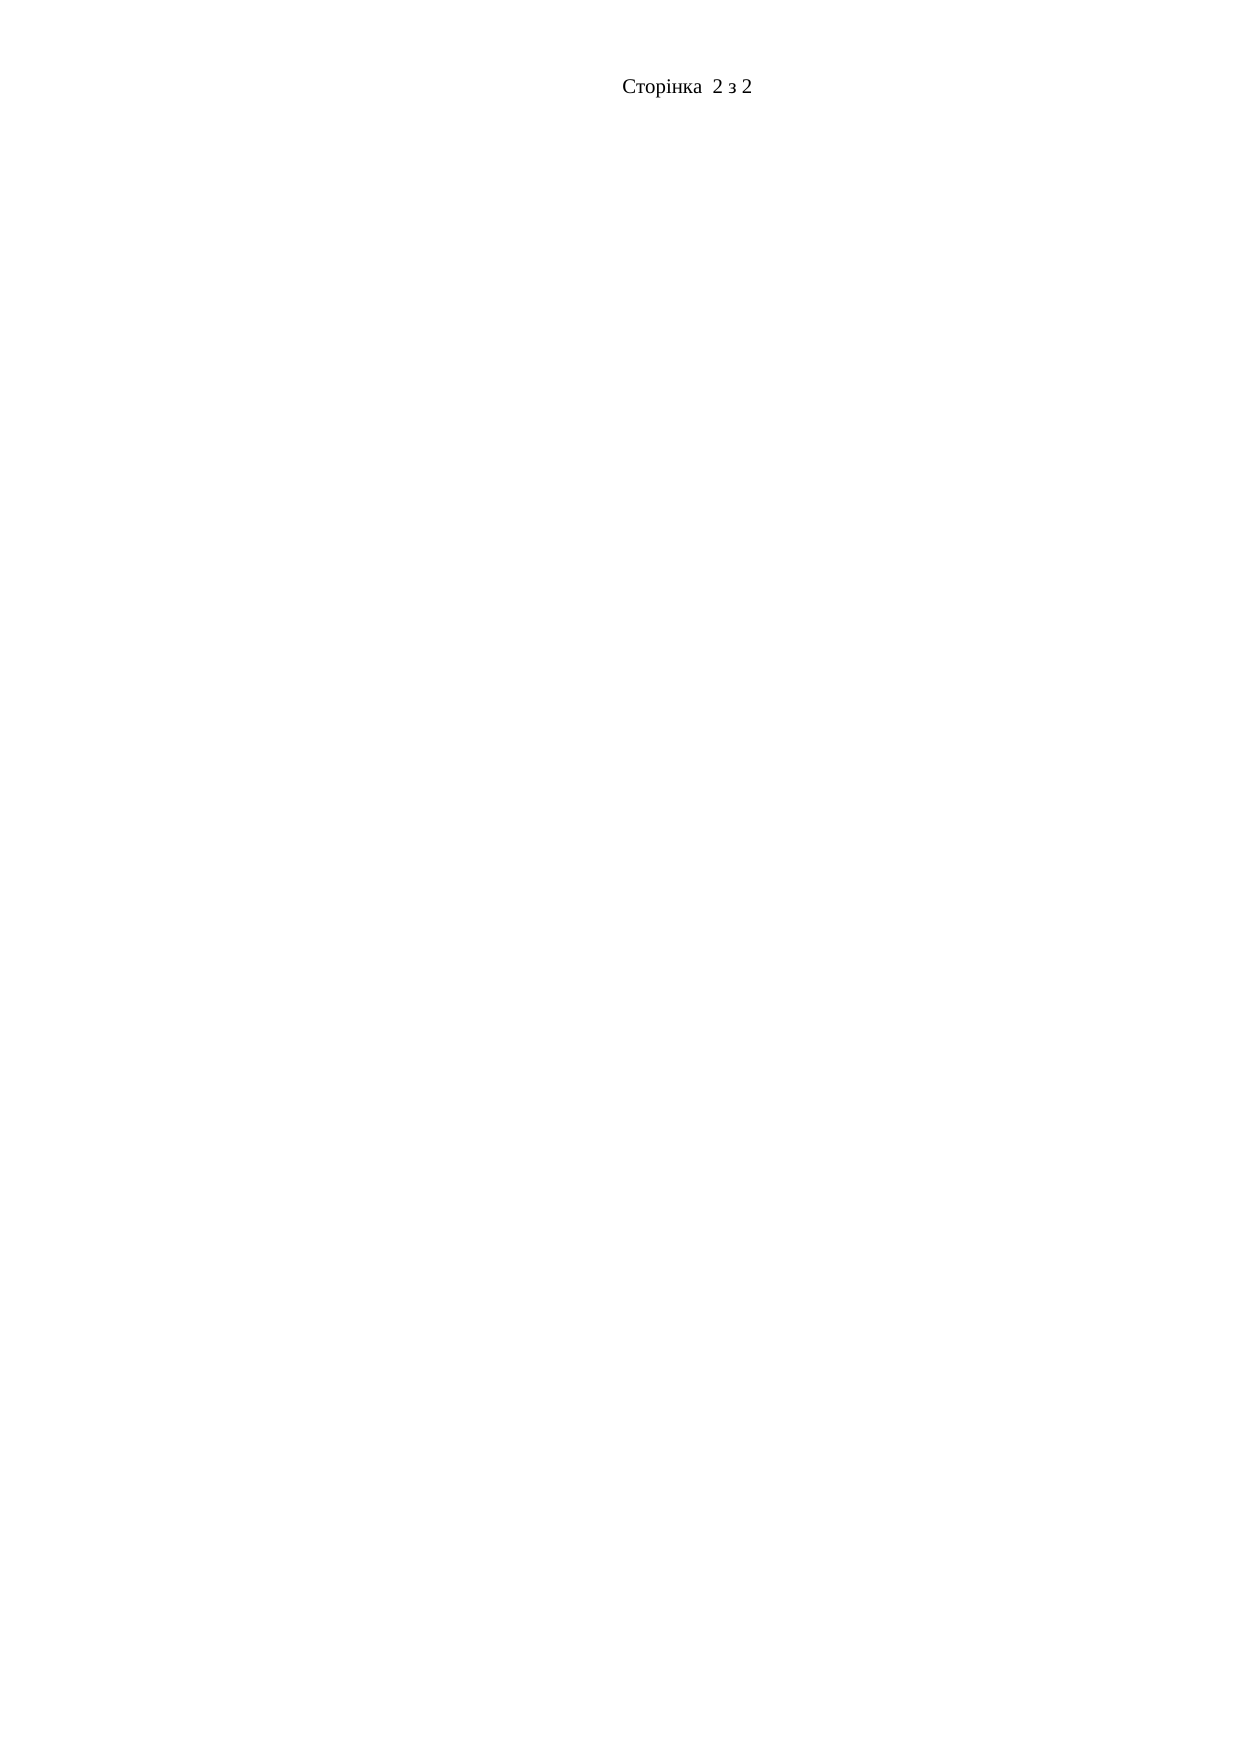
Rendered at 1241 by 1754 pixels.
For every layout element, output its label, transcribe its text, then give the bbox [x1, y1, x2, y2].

text Сторінка 2 з 2 [252, 74, 1181, 98]
